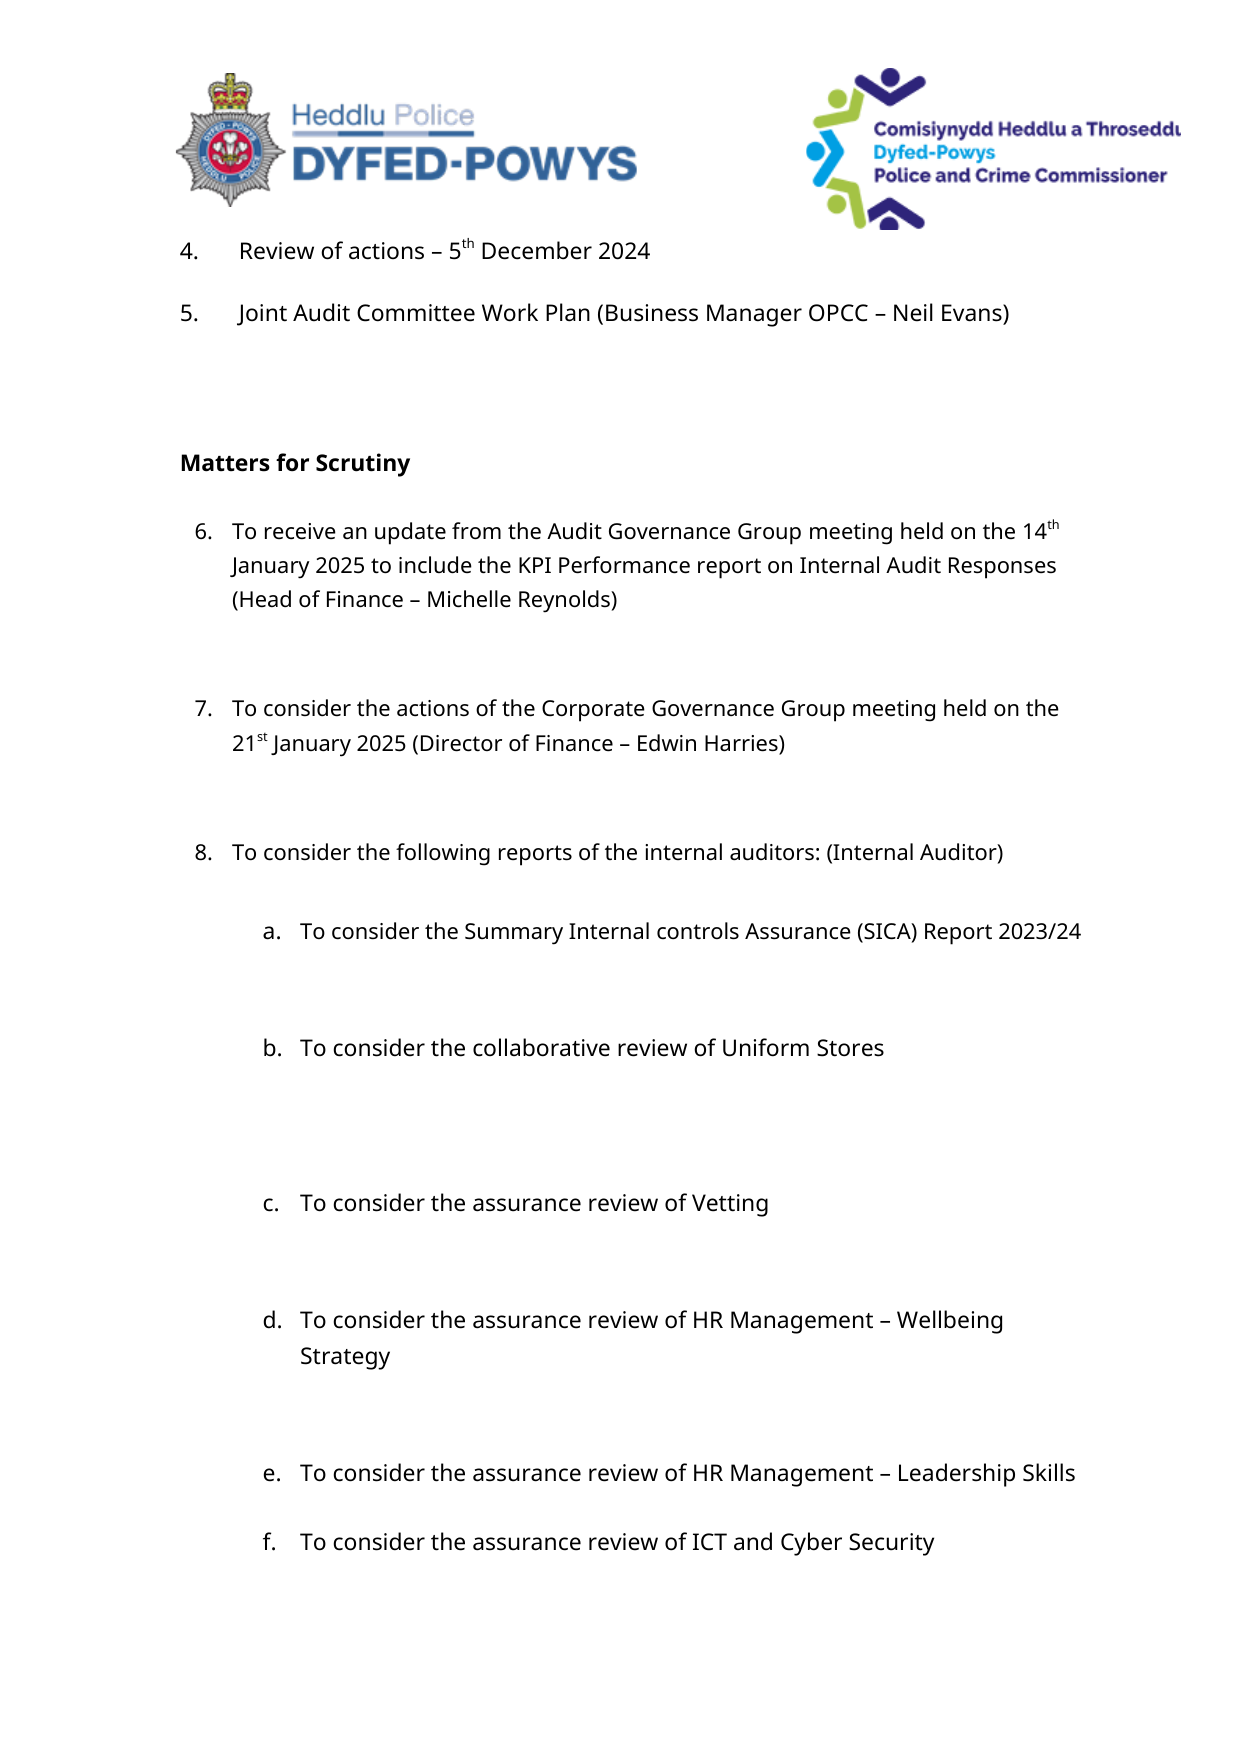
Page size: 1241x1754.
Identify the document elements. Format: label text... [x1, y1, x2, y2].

list To consider the collaborative review of Uniform Stores [262, 1032, 1090, 1063]
list To consider the assurance review of HR Management – Leadership Skills [262, 1457, 1090, 1488]
list To consider the actions of the Corporate Governance Group meeting held on the 21st January 2025 (Director of Finance – Edwin Harries) [194, 693, 1090, 757]
list To consider the assurance review of Vetting [262, 1186, 1090, 1218]
list To consider the Summary Internal controls Assurance (SICA) Report 2023/24 [262, 914, 1090, 946]
list To consider the assurance review of HR Management – Wellbeing Strategy [262, 1304, 1090, 1371]
text Matters for Scrutiny [179, 447, 1090, 478]
picture [806, 68, 1181, 230]
list To receive an update from the Audit Governance Group meeting held on the 14th January 2025 to include the KPI Performance report on Internal Audit Responses (Head of Finance – Michelle Reynolds) [194, 516, 1090, 614]
list To consider the following reports of the internal auditors: (Internal Auditor) [194, 837, 1090, 866]
list To consider the assurance review of ICT and Cyber Security [262, 1525, 1090, 1557]
picture [175, 73, 637, 207]
list Review of actions – 5th December 2024 [179, 234, 1090, 266]
list Joint Audit Committee Work Plan (Business Manager OPCC – Neil Evans) [179, 297, 1090, 328]
